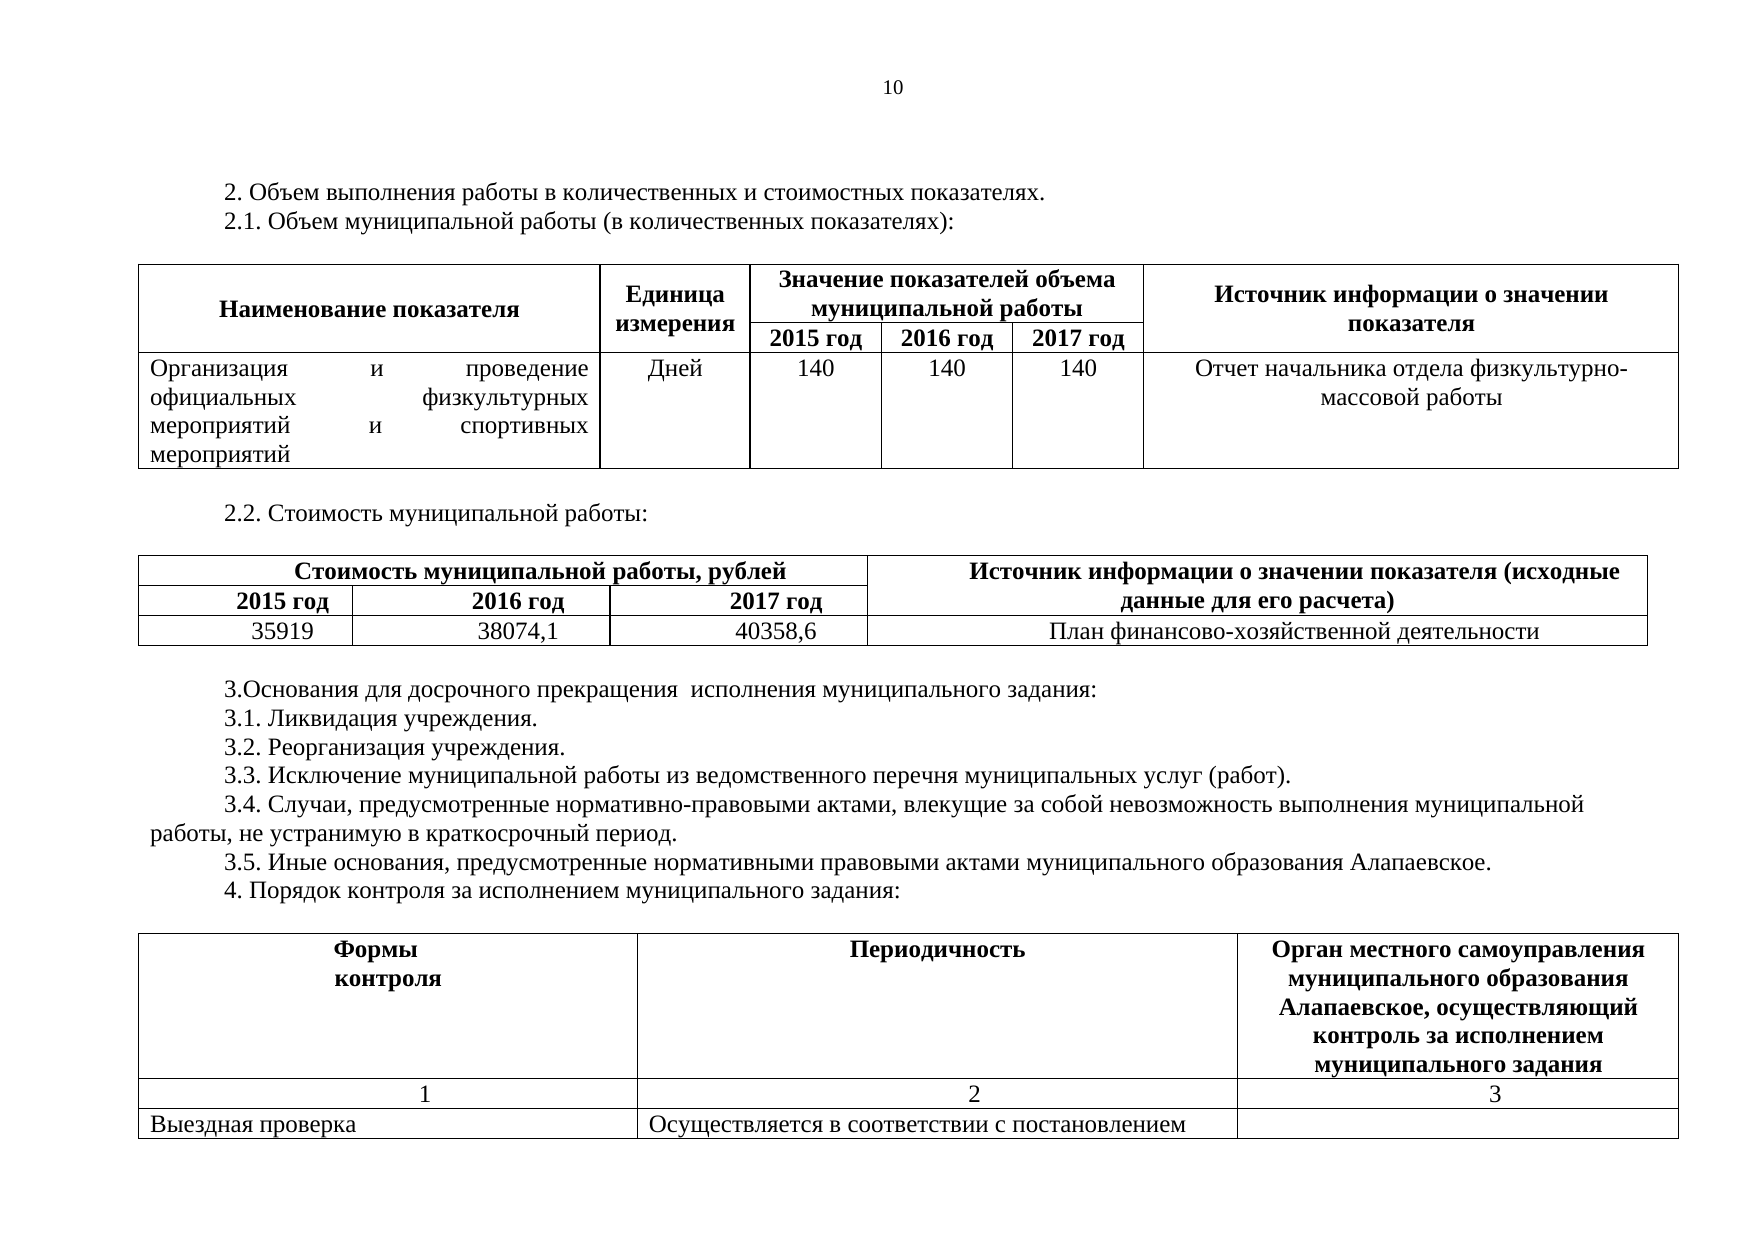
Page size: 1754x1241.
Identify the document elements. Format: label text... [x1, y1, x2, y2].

text 3.Основания для досрочного прекращения исполнения муниципального задания: [150, 674, 1636, 703]
table_cell 3 [1238, 1079, 1678, 1108]
table_cell Отчет начальника отдела физкультурно-массовой работы [1144, 353, 1678, 468]
table_cell Организация и проведение официальных физкультурных мероприятий и спортивных мероприятий [139, 353, 599, 468]
table_cell План финансово-хозяйственной деятельности [868, 616, 1647, 644]
text 4. Порядок контроля за исполнением муниципального задания: [150, 876, 1636, 904]
table_cell 40358,6 [611, 616, 867, 644]
table_header Наименование показателя [139, 265, 599, 352]
table_header Значение показателей объема муниципальной работы [751, 265, 1143, 322]
table_header Стоимость муниципальной работы, рублей [139, 556, 867, 585]
text 3.5. Иные основания, предусмотренные нормативными правовыми актами муниципального образования Алапаевское. [150, 847, 1636, 876]
table_header Формы контроля [139, 934, 637, 1078]
text 3.4. Случаи, предусмотренные нормативно-правовыми актами, влекущие за собой невозможность выполнения муниципальной работы, не устранимую в краткосрочный период. [150, 789, 1636, 847]
text 3.3. Исключение муниципальной работы из ведомственного перечня муниципальных услуг (работ). [150, 761, 1636, 789]
table_cell 2016 год [882, 323, 1012, 352]
table_cell 1 [139, 1079, 637, 1108]
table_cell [1238, 1109, 1678, 1137]
text 3.1. Ликвидация учреждения. [150, 703, 1636, 732]
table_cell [638, 1109, 1237, 1137]
text 2.2. Стоимость муниципальной работы: [150, 498, 1636, 526]
text 2.1. Объем муниципальной работы (в количественных показателях): [150, 206, 1636, 235]
table_cell Дней [601, 353, 749, 468]
table_header Источник информации о значении показателя (исходные данные для его расчета) [868, 556, 1647, 615]
table_cell 2016 год [353, 586, 609, 615]
table_cell 2 [638, 1079, 1237, 1108]
table_cell Выездная проверка [139, 1109, 637, 1137]
table_cell 140 [1013, 353, 1143, 468]
table_cell 2017 год [611, 586, 867, 615]
table_cell 2015 год [751, 323, 881, 352]
table_cell 2017 год [1013, 323, 1143, 352]
table_cell 140 [751, 353, 881, 468]
table_header Единица измерения [601, 265, 749, 352]
table_header Источник информации о значении показателя [1144, 265, 1678, 352]
table_header Периодичность [638, 934, 1237, 1078]
table_header Орган местного самоуправления муниципального образования Алапаевское, осуществляющий контроль за исполнением муниципального задания [1238, 934, 1678, 1078]
table_cell 38074,1 [353, 616, 609, 644]
text 3.2. Реорганизация учреждения. [150, 732, 1636, 761]
table_cell 140 [882, 353, 1012, 468]
table_cell 35919 [139, 616, 352, 644]
table_cell 2015 год [139, 586, 352, 615]
text 2. Объем выполнения работы в количественных и стоимостных показателях. [150, 177, 1636, 206]
